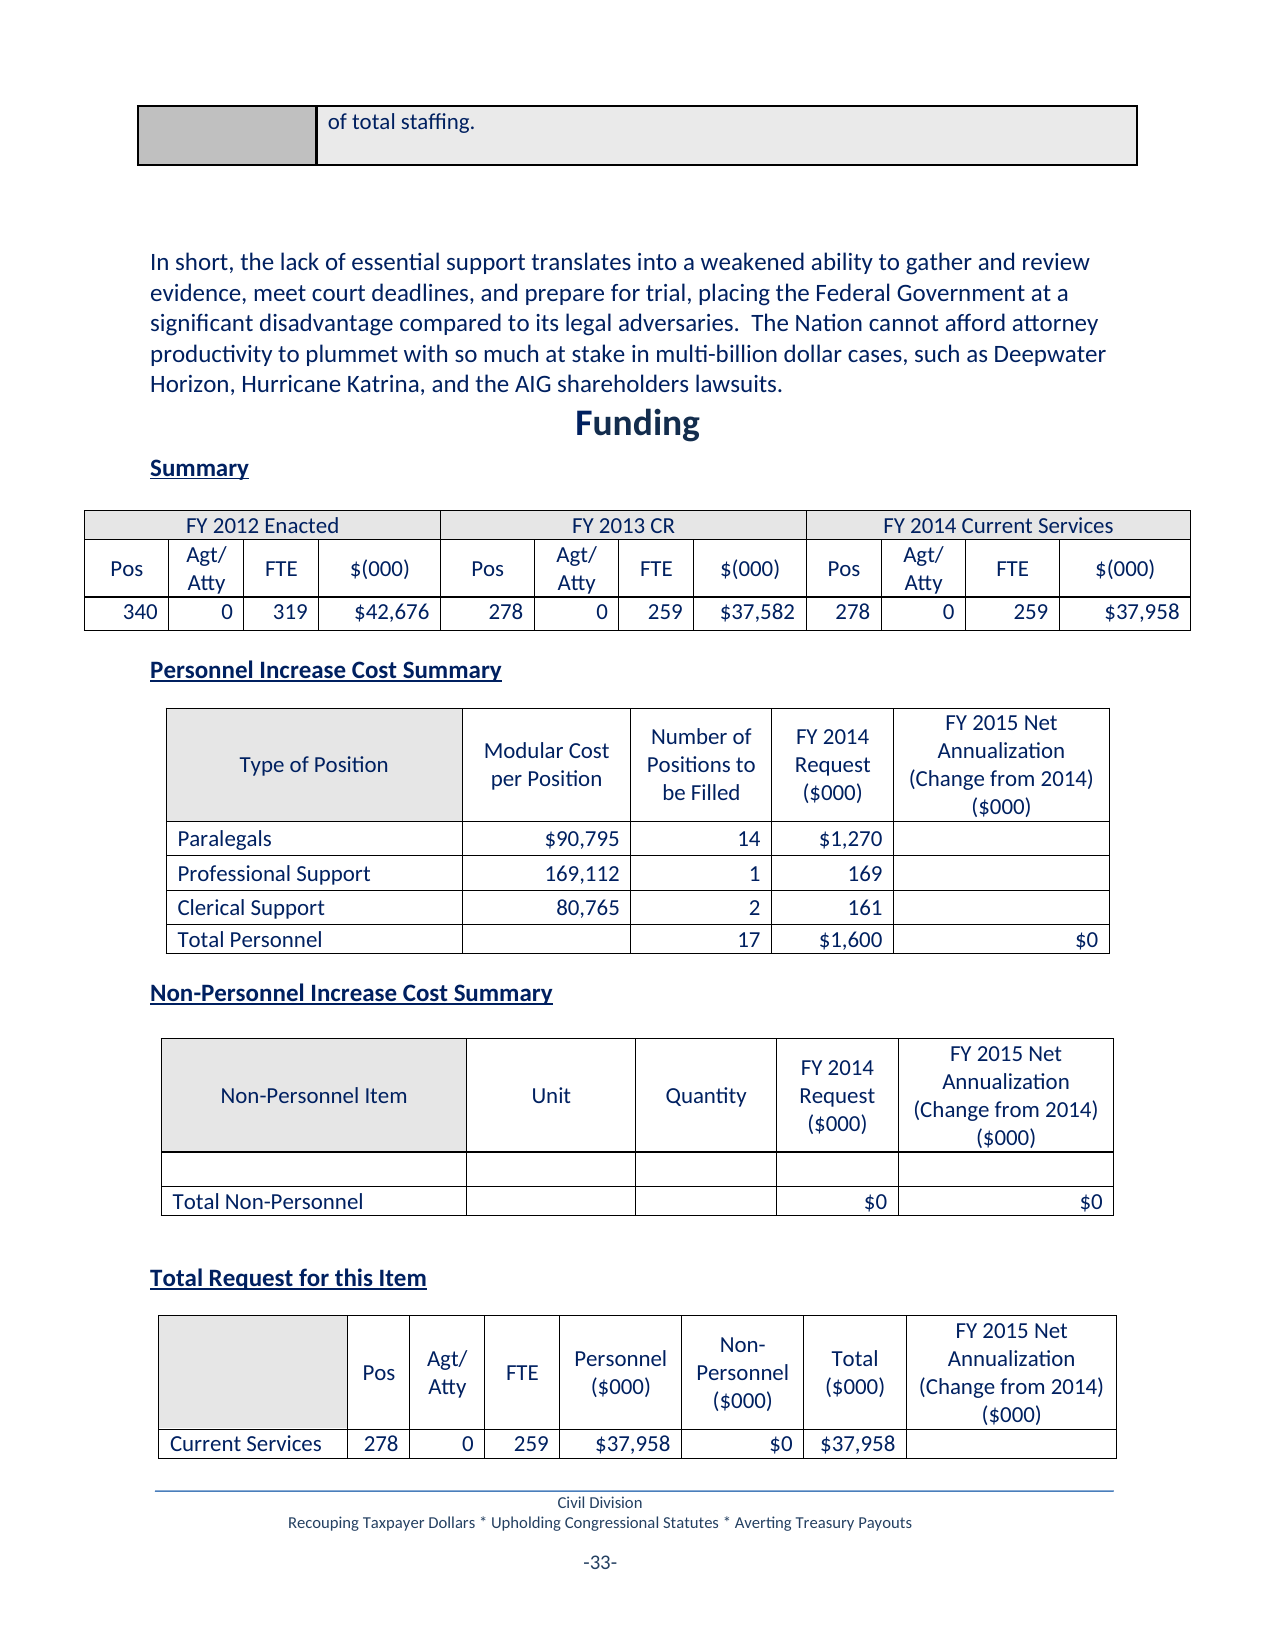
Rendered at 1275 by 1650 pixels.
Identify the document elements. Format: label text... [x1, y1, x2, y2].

table_header FY 2014 Request ($000) [772, 709, 893, 821]
table_cell Total Non-Personnel [162, 1187, 466, 1215]
table_cell 161 [772, 891, 893, 924]
table_cell $(000) [694, 540, 806, 596]
table_cell [894, 822, 1109, 855]
table_header Unit [467, 1039, 635, 1151]
table_cell Agt/ Atty [535, 540, 618, 596]
table_cell $37,582 [694, 598, 806, 630]
table_cell [467, 1153, 635, 1186]
table_cell FTE [619, 540, 693, 596]
table_header Modular Cost per Position [463, 709, 630, 821]
table_cell Current Services [159, 1430, 347, 1458]
table_header FY 2014 Request ($000) [777, 1039, 898, 1151]
table_cell Pos [85, 540, 168, 596]
table_header FY 2015 Net Annualization (Change from 2014) ($000) [899, 1039, 1113, 1151]
table_cell 169,112 [463, 856, 630, 890]
text Total Request for this Item [150, 1262, 1125, 1292]
table_cell $(000) [1060, 540, 1190, 596]
table_cell 259 [485, 1430, 559, 1458]
table_cell 80,765 [463, 891, 630, 924]
table_cell [894, 891, 1109, 924]
text In short, the lack of essential support translates into a weakened ability to gather and review evidence, meet court deadlines, and prepare for trial, placing the Federal Government at a significant disadvantage compared to its legal adversaries. The Nation cannot afford attorney productivity to plummet with so much at stake in multi-billion dollar cases, such as Deepwater Horizon, Hurricane Katrina, and the AIG shareholders lawsuits. [150, 246, 1125, 399]
table_cell 14 [631, 822, 771, 855]
table_cell Paralegals [167, 822, 462, 855]
table_cell [777, 1153, 898, 1186]
table_cell $90,795 [463, 822, 630, 855]
table_cell $0 [894, 925, 1109, 953]
text Personnel Increase Cost Summary [150, 654, 1125, 684]
table_cell 259 [619, 598, 693, 630]
table_cell $(000) [319, 540, 440, 596]
table_cell [636, 1187, 776, 1215]
table_cell $1,600 [772, 925, 893, 953]
table_cell FTE [244, 540, 318, 596]
table_cell 2 [631, 891, 771, 924]
table_cell [907, 1430, 1116, 1458]
table_cell 278 [807, 598, 881, 630]
text Funding [150, 399, 1125, 445]
table_header Non-Personnel Item [162, 1039, 466, 1151]
table_header FY 2015 Net Annualization (Change from 2014) ($000) [894, 709, 1109, 821]
table_cell 278 [441, 598, 534, 630]
table_cell Agt/ Atty [882, 540, 965, 596]
table_cell $0 [899, 1187, 1113, 1215]
table_cell Pos [807, 540, 881, 596]
table_cell 340 [85, 598, 168, 630]
table_header FY 2012 Enacted [85, 511, 440, 539]
table_cell [636, 1153, 776, 1186]
table_cell 0 [410, 1430, 484, 1458]
table_header Agt/ Atty [410, 1316, 484, 1428]
table_cell 0 [535, 598, 618, 630]
table_header [159, 1316, 347, 1428]
table_cell 278 [348, 1430, 409, 1458]
table_cell $37,958 [1060, 598, 1190, 630]
table_cell [894, 856, 1109, 890]
table_header Pos [348, 1316, 409, 1428]
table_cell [318, 107, 1136, 164]
table_cell $1,270 [772, 822, 893, 855]
table_cell 17 [631, 925, 771, 953]
table_cell 0 [882, 598, 965, 630]
table_header Non-Personnel ($000) [682, 1316, 803, 1428]
table_cell $42,676 [319, 598, 440, 630]
table_header FY 2015 Net Annualization (Change from 2014) ($000) [907, 1316, 1116, 1428]
table_cell Total Personnel [167, 925, 462, 953]
table_cell $0 [777, 1187, 898, 1215]
table_cell [463, 925, 630, 953]
table_cell 169 [772, 856, 893, 890]
table_cell Pos [441, 540, 534, 596]
table_header Quantity [636, 1039, 776, 1151]
table_cell 1 [631, 856, 771, 890]
table_cell $37,958 [804, 1430, 906, 1458]
table_header FY 2013 CR [441, 511, 806, 539]
text Non-Personnel Increase Cost Summary [150, 977, 1125, 1008]
table_cell [162, 1153, 466, 1186]
table_header Total ($000) [804, 1316, 906, 1428]
table_header Personnel ($000) [560, 1316, 681, 1428]
table_header FTE [485, 1316, 559, 1428]
table_header Number of Positions to be Filled [631, 709, 771, 821]
table_cell [467, 1187, 635, 1215]
table_cell [899, 1153, 1113, 1186]
table_cell FTE [966, 540, 1059, 596]
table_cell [139, 107, 315, 164]
table_header FY 2014 Current Services [807, 511, 1190, 539]
table_header Type of Position [167, 709, 462, 821]
text Summary [150, 452, 1125, 482]
table_cell 319 [244, 598, 318, 630]
table_cell Clerical Support [167, 891, 462, 924]
table_cell 259 [966, 598, 1059, 630]
table_cell Professional Support [167, 856, 462, 890]
table_cell $37,958 [560, 1430, 681, 1458]
table_cell Agt/ Atty [169, 540, 243, 596]
table_cell $0 [682, 1430, 803, 1458]
table_cell 0 [169, 598, 243, 630]
